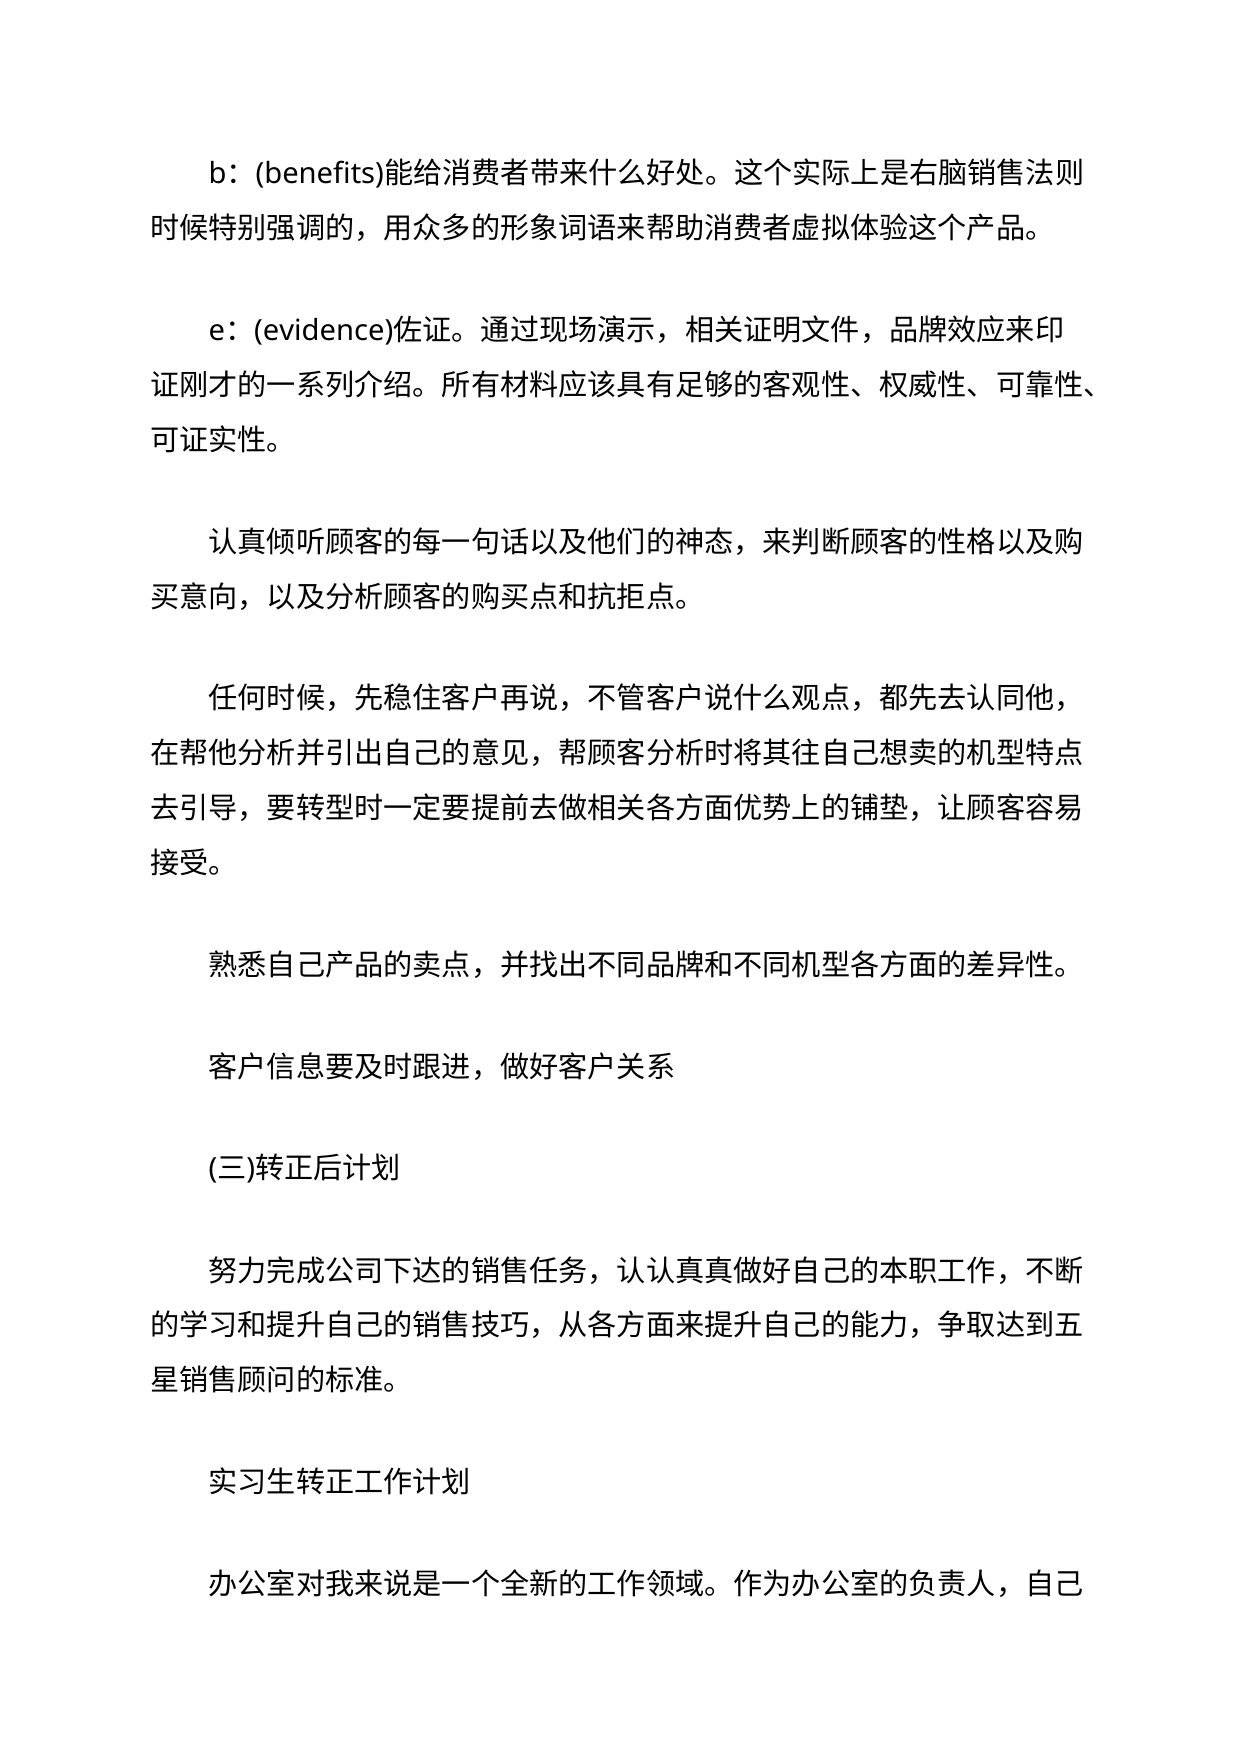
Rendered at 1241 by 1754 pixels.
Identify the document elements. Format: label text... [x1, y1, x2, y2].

text 实习生转正工作计划 [150, 1459, 1090, 1501]
text b：(benefits)能给消费者带来什么好处。这个实际上是右脑销售法则时候特别强调的，用众多的形象词语来帮助消费者虚拟体验这个产品。 [150, 150, 1090, 247]
text 认真倾听顾客的每一句话以及他们的神态，来判断顾客的性格以及购买意向，以及分析顾客的购买点和抗拒点。 [150, 518, 1090, 616]
text 任何时候，先稳住客户再说，不管客户说什么观点，都先去认同他，在帮他分析并引出自己的意见，帮顾客分析时将其往自己想卖的机型特点去引导，要转型时一定要提前去做相关各方面优势上的铺垫，让顾客容易接受。 [150, 675, 1090, 882]
text (三)转正后计划 [150, 1145, 1090, 1187]
text 努力完成公司下达的销售任务，认认真真做好自己的本职工作，不断的学习和提升自己的销售技巧，从各方面来提升自己的能力，争取达到五星销售顾问的标准。 [150, 1247, 1090, 1399]
text e：(evidence)佐证。通过现场演示，相关证明文件，品牌效应来印证刚才的一系列介绍。所有材料应该具有足够的客观性、权威性、可靠性、可证实性。 [150, 307, 1090, 459]
text 客户信息要及时跟进，做好客户关系 [150, 1043, 1090, 1086]
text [150, 1560, 1090, 1603]
text 熟悉自己产品的卖点，并找出不同品牌和不同机型各方面的差异性。 [150, 942, 1090, 984]
